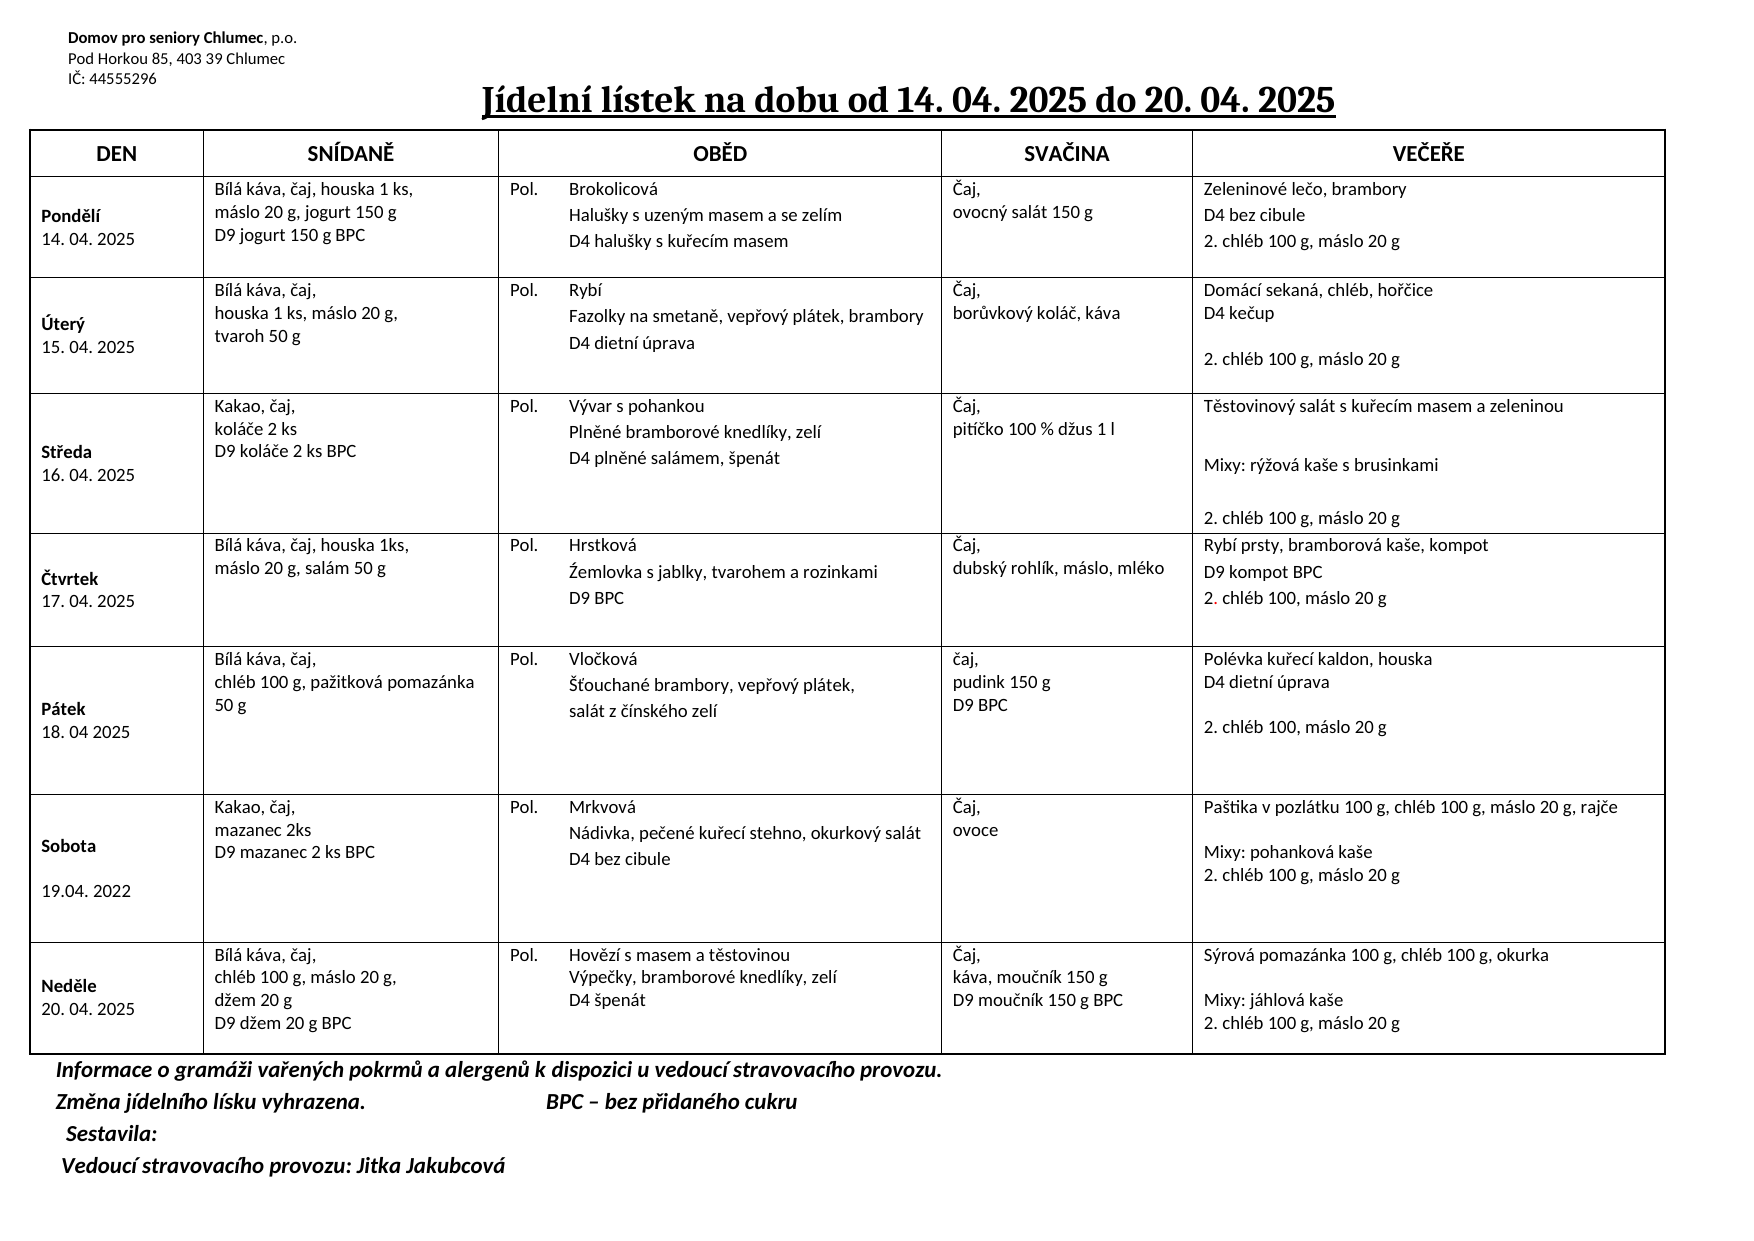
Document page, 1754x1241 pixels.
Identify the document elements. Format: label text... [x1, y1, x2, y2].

table_cell Domácí sekaná, chléb, hořčice D4 kečup 2. chléb 100 g, máslo 20 g [1193, 278, 1664, 393]
table_cell Polévka kuřecí kaldon, houska D4 dietní úprava 2. chléb 100, máslo 20 g [1193, 647, 1664, 794]
subtitle Jídelní lístek na dobu od 14. 04. 2025 do 20. 04. 2025 [247, 79, 1570, 122]
table_cell Vývar s pohankou Plněné bramborové knedlíky, zelí D4 plněné salámem, špenát [558, 394, 941, 533]
table_header VEČEŘE [1193, 131, 1664, 176]
table_cell Pol. [499, 647, 558, 794]
table_cell Čaj, borůvkový koláč, káva [942, 278, 1192, 393]
table_cell Pátek 18. 04 2025 [31, 647, 203, 794]
table_cell Čaj, ovoce [942, 795, 1192, 942]
table_cell Pol. [499, 394, 558, 533]
table_cell Zeleninové lečo, brambory D4 bez cibule 2. chléb 100 g, máslo 20 g [1193, 177, 1664, 277]
table_header OBĚD [499, 131, 941, 176]
table_cell Kakao, čaj, koláče 2 ks D9 koláče 2 ks BPC [204, 394, 498, 533]
table_cell Bílá káva, čaj, chléb 100 g, pažitková pomazánka 50 g [204, 647, 498, 794]
table_cell Pondělí 14. 04. 2025 [31, 177, 203, 277]
table_cell Pol. [499, 278, 558, 393]
table_cell Čaj, káva, moučník 150 g D9 moučník 150 g BPC [942, 943, 1192, 1053]
table_cell Paštika v pozlátku 100 g, chléb 100 g, máslo 20 g, rajče Mixy: pohanková kaše 2. chléb 100 g, máslo 20 g [1193, 795, 1664, 942]
table_cell čaj, pudink 150 g D9 BPC [942, 647, 1192, 794]
table_cell Vločková Šťouchané brambory, vepřový plátek, salát z čínského zelí [558, 647, 941, 794]
table_cell Bílá káva, čaj, houska 1 ks, máslo 20 g, jogurt 150 g D9 jogurt 150 g BPC [204, 177, 498, 277]
table_header SNÍDANĚ [204, 131, 498, 176]
table_cell Rybí prsty, bramborová kaše, kompot D9 kompot BPC 2. chléb 100, máslo 20 g [1193, 534, 1664, 646]
table_cell Rybí Fazolky na smetaně, vepřový plátek, brambory D4 dietní úprava [558, 278, 941, 393]
table_cell Těstovinový salát s kuřecím masem a zeleninou Mixy: rýžová kaše s brusinkami 2. chléb 100 g, máslo 20 g [1193, 394, 1664, 533]
table_cell Bílá káva, čaj, houska 1 ks, máslo 20 g, tvaroh 50 g [204, 278, 498, 393]
table_cell Úterý 15. 04. 2025 [31, 278, 203, 393]
table_cell Čtvrtek 17. 04. 2025 [31, 534, 203, 646]
table_cell Bílá káva, čaj, chléb 100 g, máslo 20 g, džem 20 g D9 džem 20 g BPC [204, 943, 498, 1053]
text Informace o gramáži vařených pokrmů a alergenů k dispozici u vedoucí stravovacího provozu. Změna jídelního lísku vyhrazena. BPC – bez přidaného cukru Sestavila: Vedoucí stravovacího provozu: Jitka Jakubcová [56, 1055, 1606, 1179]
table_cell Bílá káva, čaj, houska 1ks, máslo 20 g, salám 50 g [204, 534, 498, 646]
table_cell Mrkvová Nádivka, pečené kuřecí stehno, okurkový salát D4 bez cibule [558, 795, 941, 942]
table_cell Pol. [499, 534, 558, 646]
table_cell Čaj, dubský rohlík, máslo, mléko [942, 534, 1192, 646]
table_cell Středa 16. 04. 2025 [31, 394, 203, 533]
table_header DEN [31, 131, 203, 176]
table_cell Pol. [499, 795, 558, 942]
table_cell Sobota 19.04. 2022 [31, 795, 203, 942]
table_cell Čaj, ovocný salát 150 g [942, 177, 1192, 277]
table_cell Neděle 20. 04. 2025 [31, 943, 203, 1053]
table_cell Pol. [499, 943, 558, 1053]
table_header SVAČINA [942, 131, 1192, 176]
table_cell Čaj, pitíčko 100 % džus 1 l [942, 394, 1192, 533]
table_cell Hrstková Źemlovka s jablky, tvarohem a rozinkami D9 BPC [558, 534, 941, 646]
table_cell Sýrová pomazánka 100 g, chléb 100 g, okurka Mixy: jáhlová kaše 2. chléb 100 g, máslo 20 g [1193, 943, 1664, 1053]
table_cell Hovězí s masem a těstovinou Výpečky, bramborové knedlíky, zelí D4 špenát [558, 943, 941, 1053]
table_cell Kakao, čaj, mazanec 2ks D9 mazanec 2 ks BPC [204, 795, 498, 942]
table_cell Brokolicová Halušky s uzeným masem a se zelím D4 halušky s kuřecím masem [558, 177, 941, 277]
table_cell Pol. [499, 177, 558, 277]
